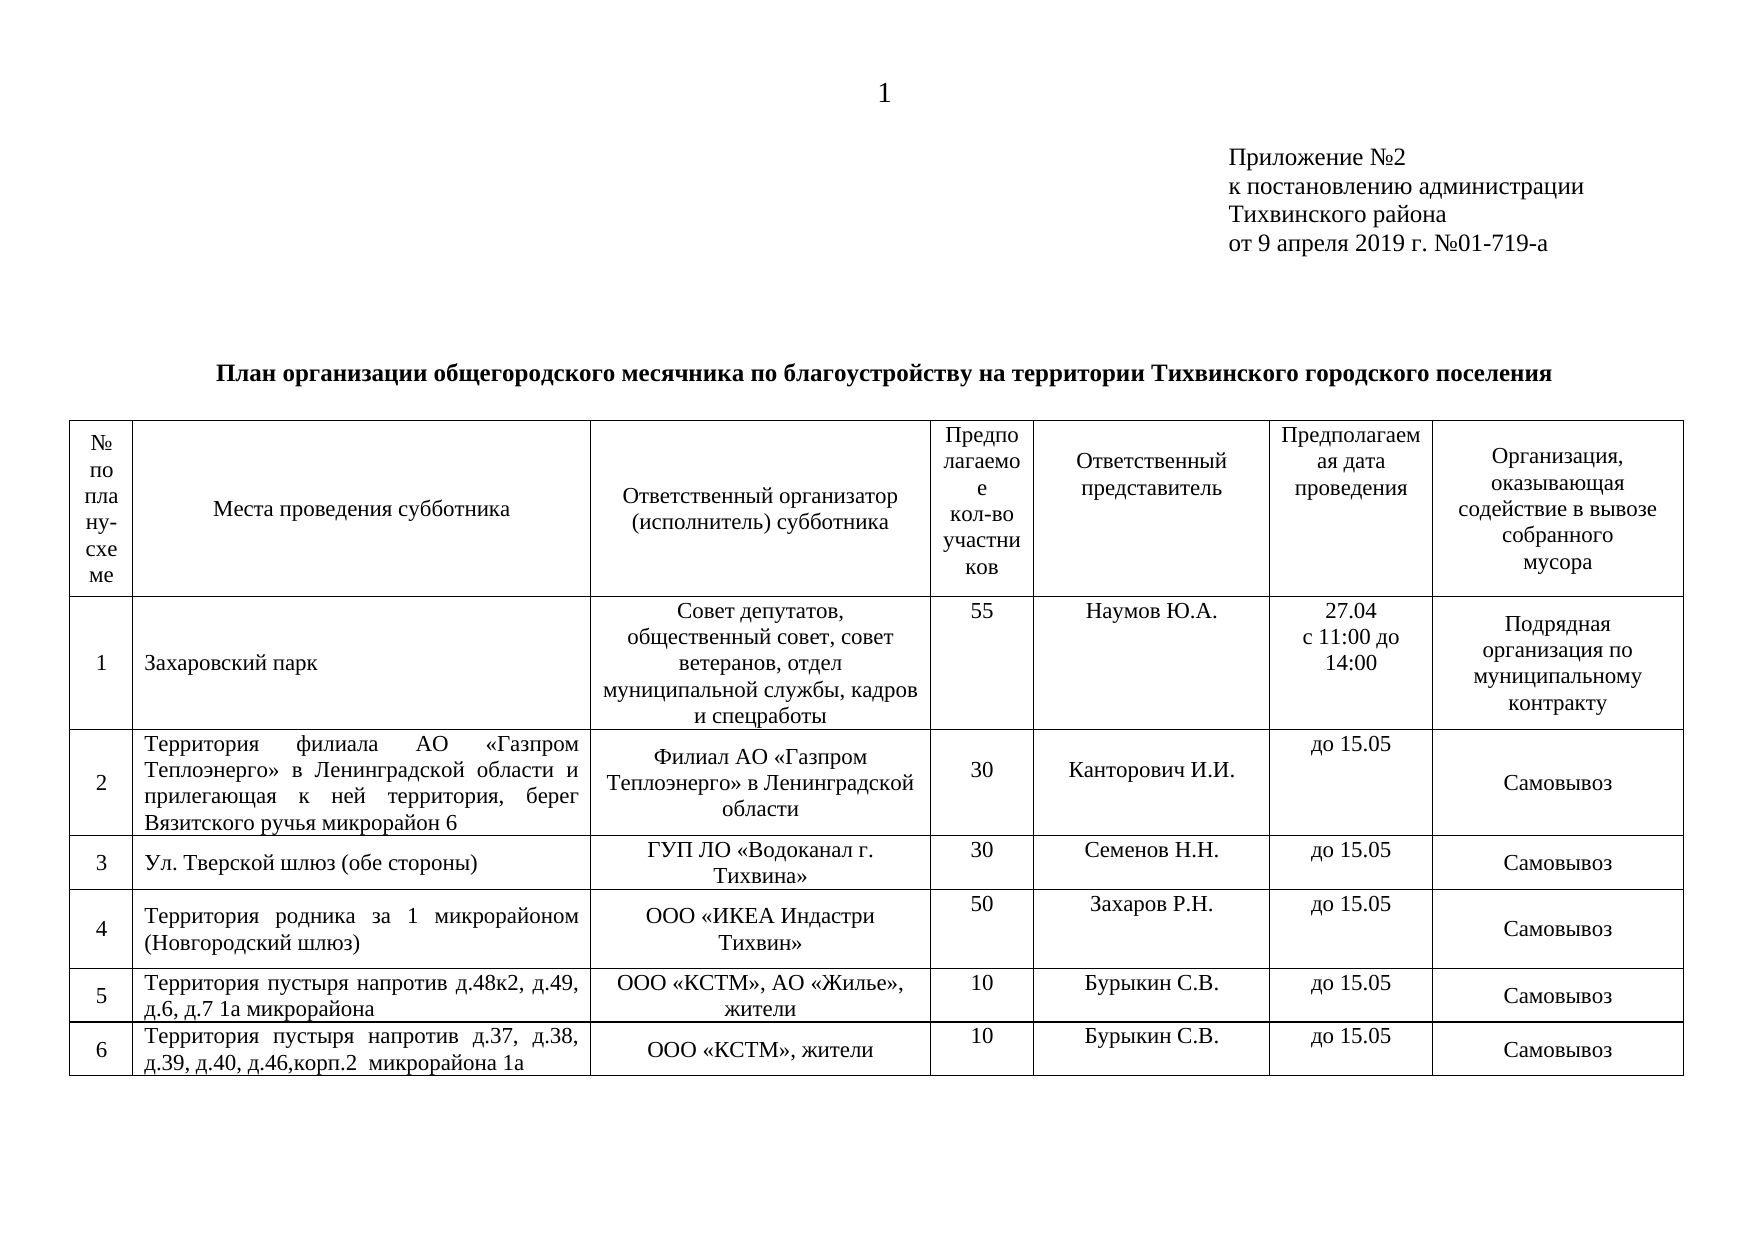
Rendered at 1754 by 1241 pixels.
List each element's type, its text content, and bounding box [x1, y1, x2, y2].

table_cell 3 [70, 836, 132, 889]
table_cell 50 [931, 890, 1033, 968]
table_header Организация, оказывающая содействие в вывозе собранного мусора [1433, 421, 1683, 596]
table_cell 10 [931, 1023, 1033, 1075]
table_header Предполагаемая дата проведения [1270, 421, 1432, 596]
text Тихвинского района [1228, 199, 1665, 228]
table_cell 30 [931, 836, 1033, 889]
table_cell Территория филиала АО «Газпром Теплоэнерго» в Ленинградской области и прилегающая к ней территория, берег Вязитского ручья микрорайон 6 [133, 730, 590, 835]
table_cell 55 [931, 597, 1033, 728]
table_cell Наумов Ю.А. [1034, 597, 1269, 728]
table_cell 30 [931, 730, 1033, 835]
table_cell 10 [931, 969, 1033, 1021]
table_cell до 15.05 [1270, 836, 1432, 889]
table_cell до 15.05 [1270, 1023, 1432, 1075]
table_header Ответственный представитель [1034, 421, 1269, 596]
table_cell Самовывоз [1433, 1023, 1683, 1075]
table_cell до 15.05 [1270, 969, 1432, 1021]
table_cell ГУП ЛО «Водоканал г. Тихвина» [591, 836, 930, 889]
table_header Предполагаемое кол-во участников [931, 421, 1033, 596]
table_cell ООО «ИКЕА Индастри Тихвин» [591, 890, 930, 968]
table_cell 5 [70, 969, 132, 1021]
table_cell Филиал АО «Газпром Теплоэнерго» в Ленинградской области [591, 730, 930, 835]
text План организации общегородского месячника по благоустройству на территории Тихвинского городского поселения [103, 358, 1665, 386]
table_cell Захаров Р.Н. [1034, 890, 1269, 968]
table_cell Канторович И.И. [1034, 730, 1269, 835]
table_cell Бурыкин С.В. [1034, 969, 1269, 1021]
text Приложение №2 [1228, 142, 1665, 171]
table_header Места проведения субботника [133, 421, 590, 596]
table_cell 2 [70, 730, 132, 835]
table_cell Территория пустыря напротив д.48к2, д.49, д.6, д.7 1а микрорайона [133, 969, 590, 1021]
table_cell 27.04 с 11:00 до 14:00 [1270, 597, 1432, 728]
text к постановлению администрации [1228, 171, 1665, 199]
table_cell ООО «КСТМ», АО «Жилье», жители [591, 969, 930, 1021]
table_header Ответственный организатор (исполнитель) субботника [591, 421, 930, 596]
table_cell Бурыкин С.В. [1034, 1023, 1269, 1075]
table_header № по плану-схеме [70, 421, 132, 596]
table_cell Семенов Н.Н. [1034, 836, 1269, 889]
table_cell Территория пустыря напротив д.37, д.38, д.39, д.40, д.46,корп.2 микрорайона 1а [133, 1023, 590, 1075]
table_cell ООО «КСТМ», жители [591, 1023, 930, 1075]
table_cell до 15.05 [1270, 730, 1432, 835]
table_cell 6 [70, 1023, 132, 1075]
table_cell Подрядная организация по муниципальному контракту [1433, 597, 1683, 728]
table_cell Самовывоз [1433, 969, 1683, 1021]
table_cell до 15.05 [1270, 890, 1432, 968]
table_cell Совет депутатов, общественный совет, , отдел муниципальной службы, кадров и спецработы [591, 597, 930, 728]
table_cell Ул. Тверской шлюз (обе стороны) [133, 836, 590, 889]
text от 9 апреля 2019 г. №01-719-а [1228, 228, 1665, 257]
table_cell 4 [70, 890, 132, 968]
table_cell Самовывоз [1433, 730, 1683, 835]
table_cell Самовывоз [1433, 836, 1683, 889]
table_cell 1 [70, 597, 132, 728]
table_cell Территория родника за 1 микрорайоном (Новгородский шлюз) [133, 890, 590, 968]
table_cell Самовывоз [1433, 890, 1683, 968]
table_cell Захаровский парк [133, 597, 590, 728]
